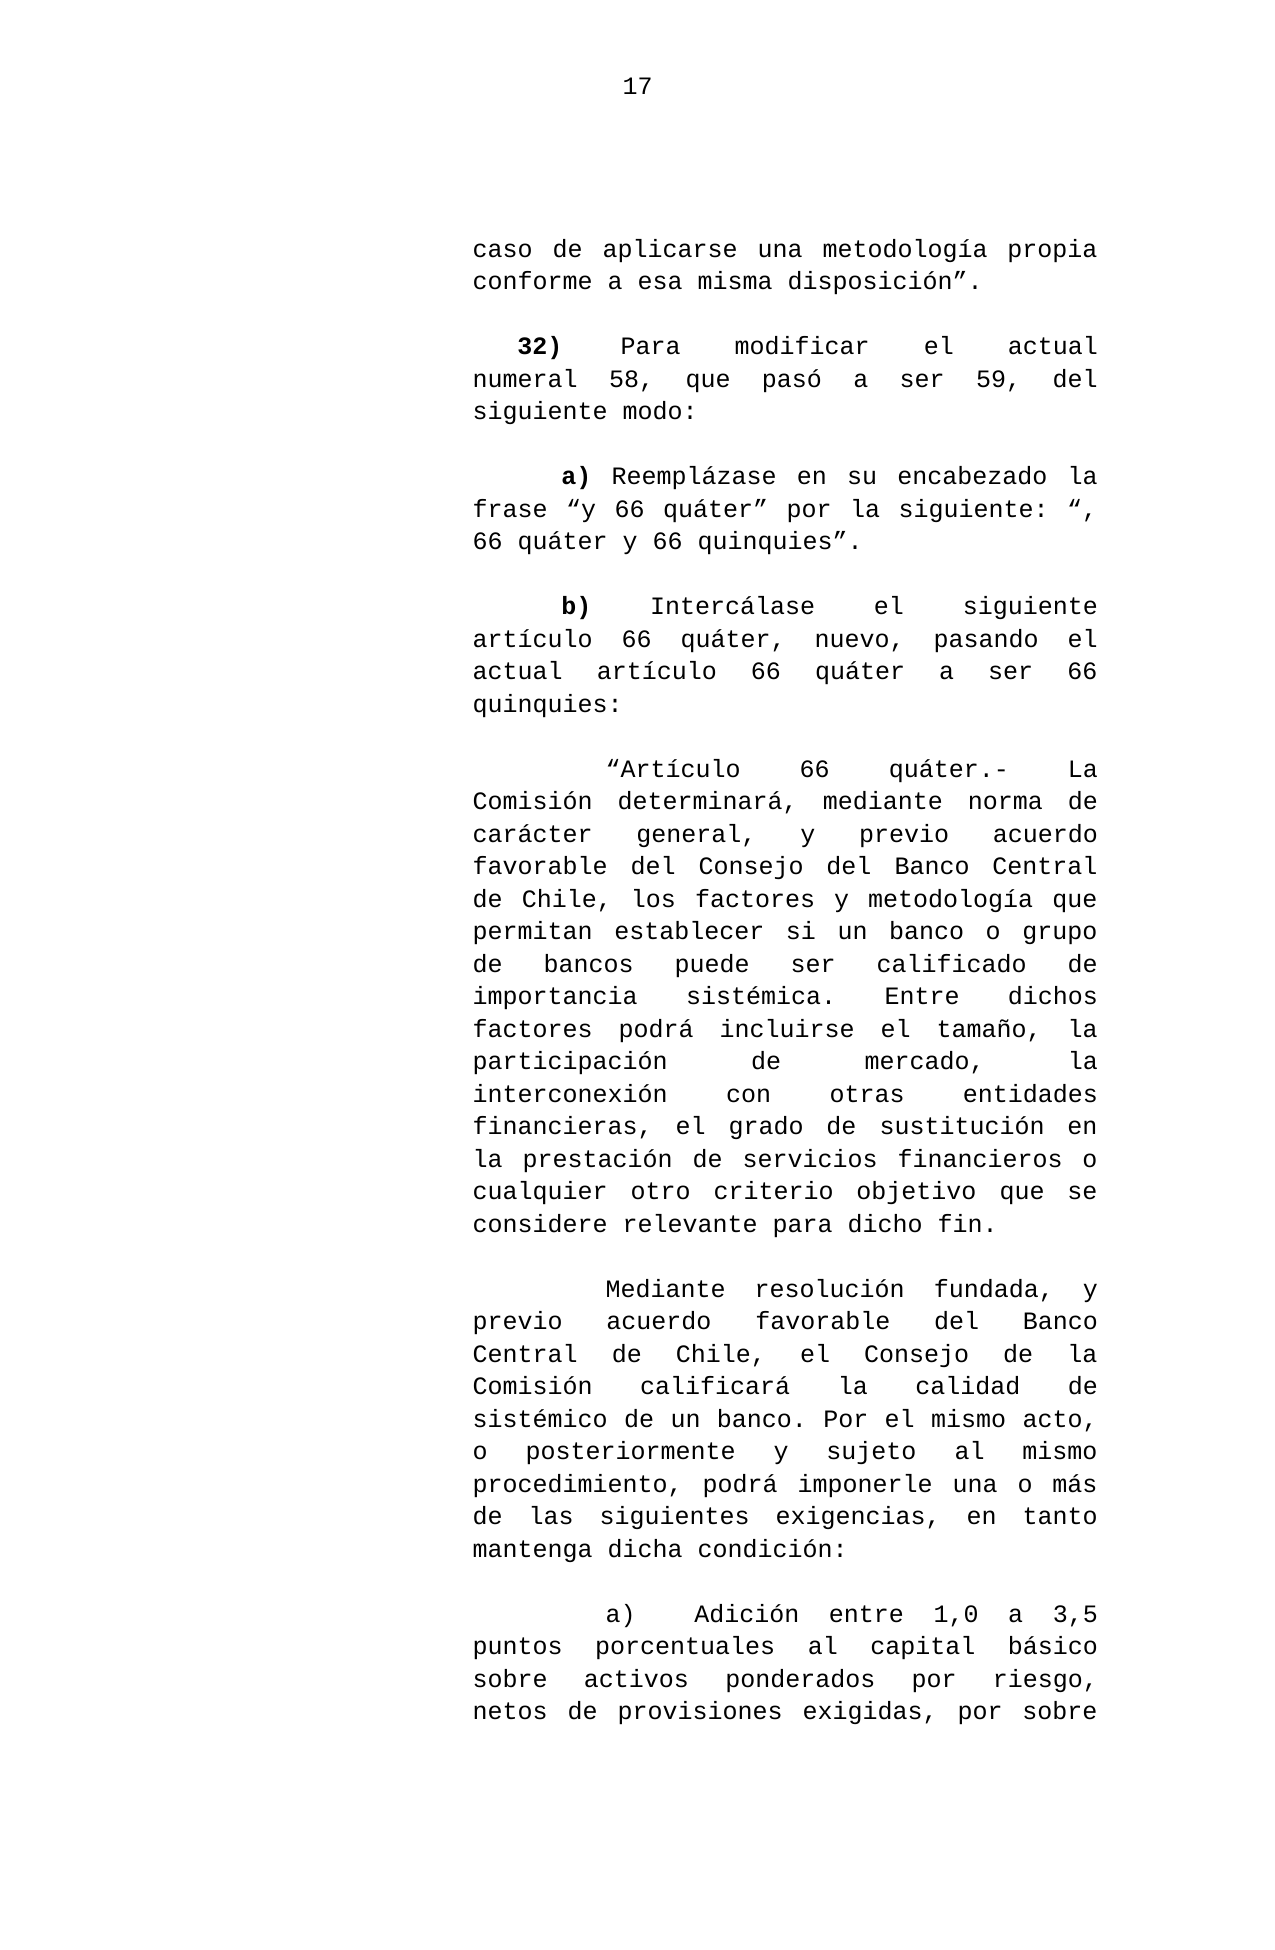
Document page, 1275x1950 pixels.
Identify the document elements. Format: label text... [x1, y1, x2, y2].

list a) Reemplázase en su encabezado la frase “y 66 quáter” por la siguiente: “, 66 quáter y 66 quinquies”. [472, 464, 1098, 557]
list b) Intercálase el siguiente artículo 66 quáter, nuevo, pasando el actual artículo 66 quáter a ser 66 quinquies: [472, 594, 1098, 719]
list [472, 236, 1098, 297]
text Mediante resolución fundada, y previo acuerdo favorable del Banco Central de Chile, el Consejo de la Comisión calificará la calidad de sistémico de un banco. Por el mismo acto, o posteriormente y sujeto al mismo procedimiento, podrá imponerle una o más de las siguientes exigencias, en tanto mantenga dicha condición: [472, 1276, 1098, 1564]
list Para modificar el actual numeral 58, que pasó a ser 59, del siguiente modo: [472, 334, 1098, 427]
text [472, 1601, 1098, 1727]
text “Artículo 66 quáter.- La Comisión determinará, mediante norma de carácter general, y previo acuerdo favorable del Consejo del Banco Central de Chile, los factores y metodología que permitan establecer si un banco o grupo de bancos puede ser calificado de importancia sistémica. Entre dichos factores podrá incluirse el tamaño, la participación de mercado, la interconexión con otras entidades financieras, el grado de sustitución en la prestación de servicios financieros o cualquier otro criterio objetivo que se considere relevante para dicho fin. [472, 756, 1098, 1239]
